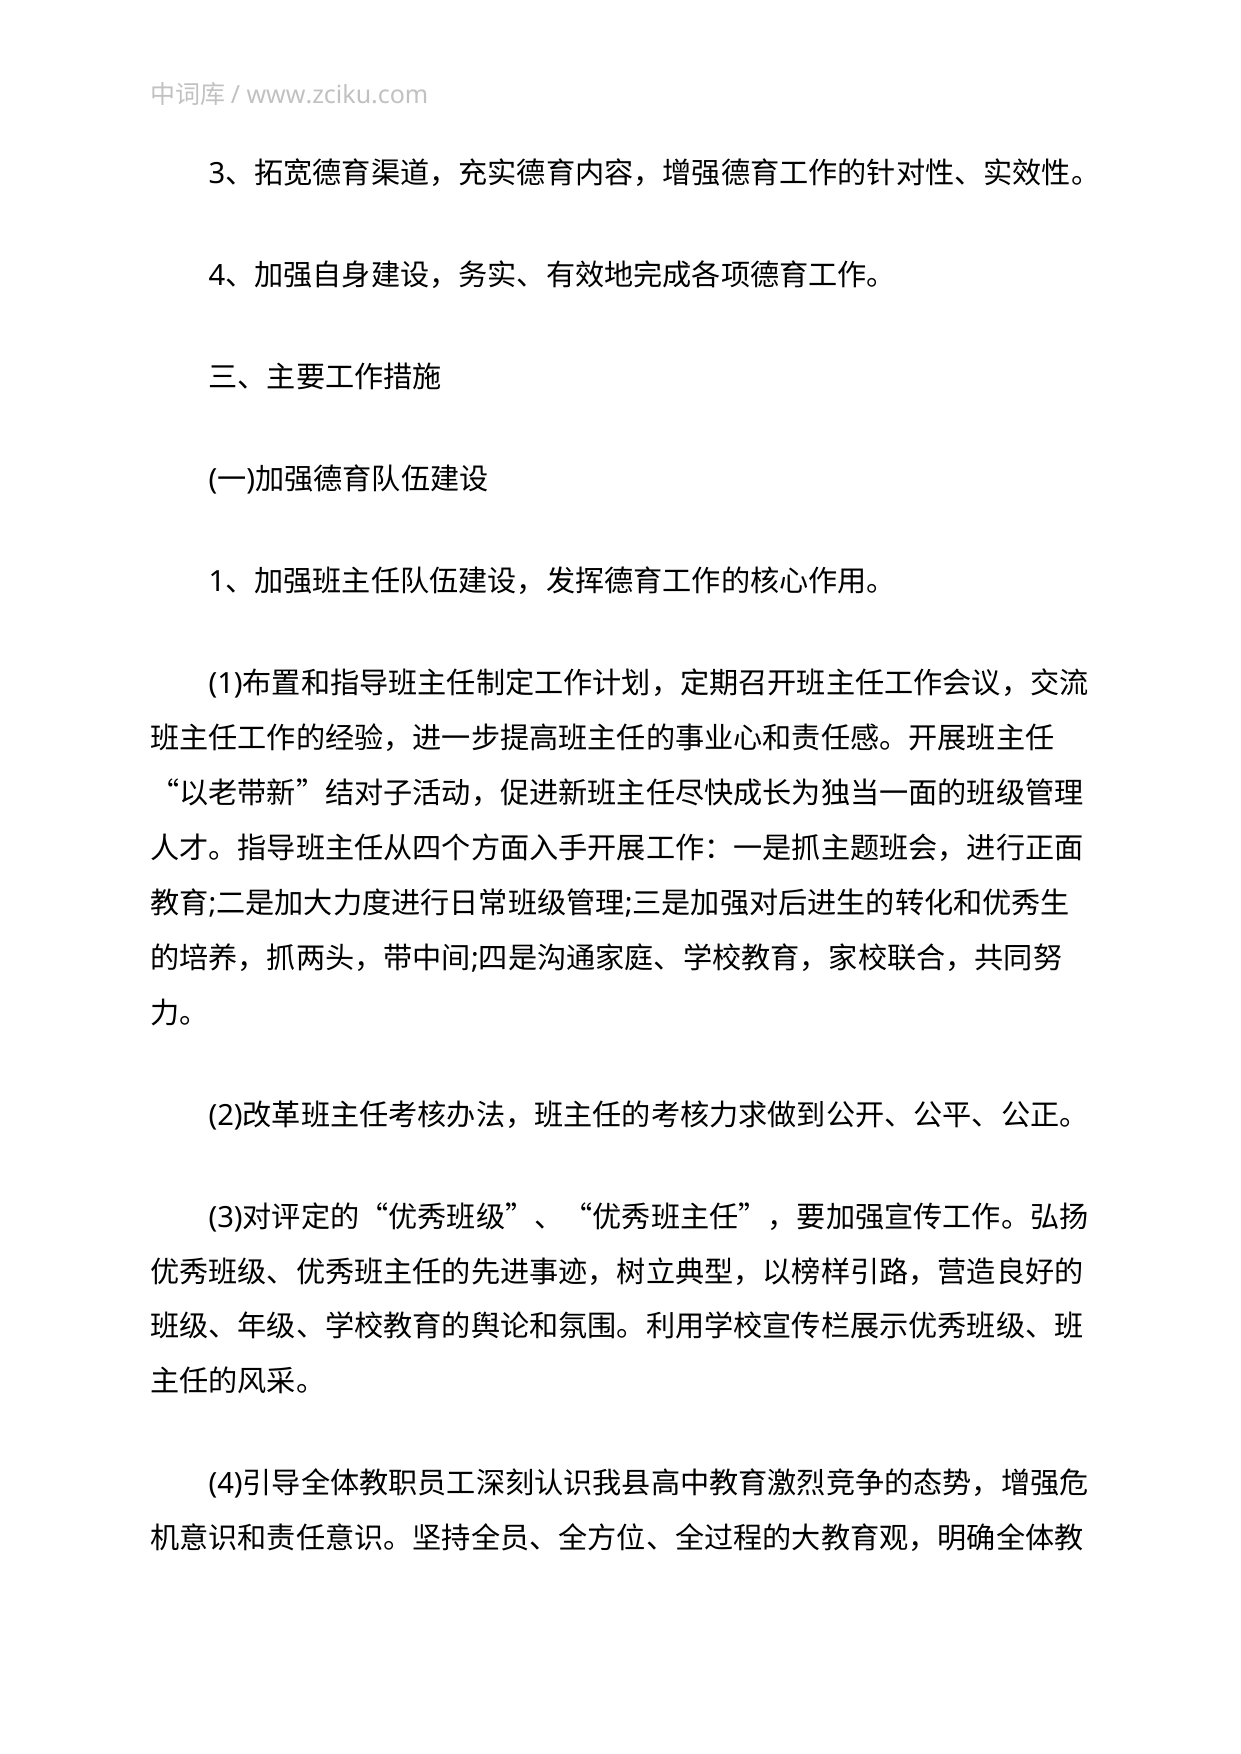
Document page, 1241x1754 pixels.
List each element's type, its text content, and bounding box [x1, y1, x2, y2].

text (2)改革班主任考核办法，班主任的考核力求做到公开、公平、公正。 [150, 1091, 1090, 1133]
text 三、主要工作措施 [150, 354, 1090, 396]
text 3、拓宽德育渠道，充实德育内容，增强德育工作的针对性、实效性。 [150, 150, 1090, 192]
text (1)布置和指导班主任制定工作计划，定期召开班主任工作会议，交流班主任工作的经验，进一步提高班主任的事业心和责任感。开展班主任“以老带新”结对子活动，促进新班主任尽快成长为独当一面的班级管理人才。指导班主任从四个方面入手开展工作：一是抓主题班会，进行正面教育;二是加大力度进行日常班级管理;三是加强对后进生的转化和优秀生的培养，抓两头，带中间;四是沟通家庭、学校教育，家校联合，共同努力。 [150, 660, 1090, 1032]
text (3)对评定的“优秀班级”、“优秀班主任”，要加强宣传工作。弘扬优秀班级、优秀班主任的先进事迹，树立典型，以榜样引路，营造良好的班级、年级、学校教育的舆论和氛围。利用学校宣传栏展示优秀班级、班主任的风采。 [150, 1193, 1090, 1400]
text 4、加强自身建设，务实、有效地完成各项德育工作。 [150, 252, 1090, 294]
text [150, 1460, 1090, 1557]
text 1、加强班主任队伍建设，发挥德育工作的核心作用。 [150, 558, 1090, 600]
text (一)加强德育队伍建设 [150, 456, 1090, 498]
